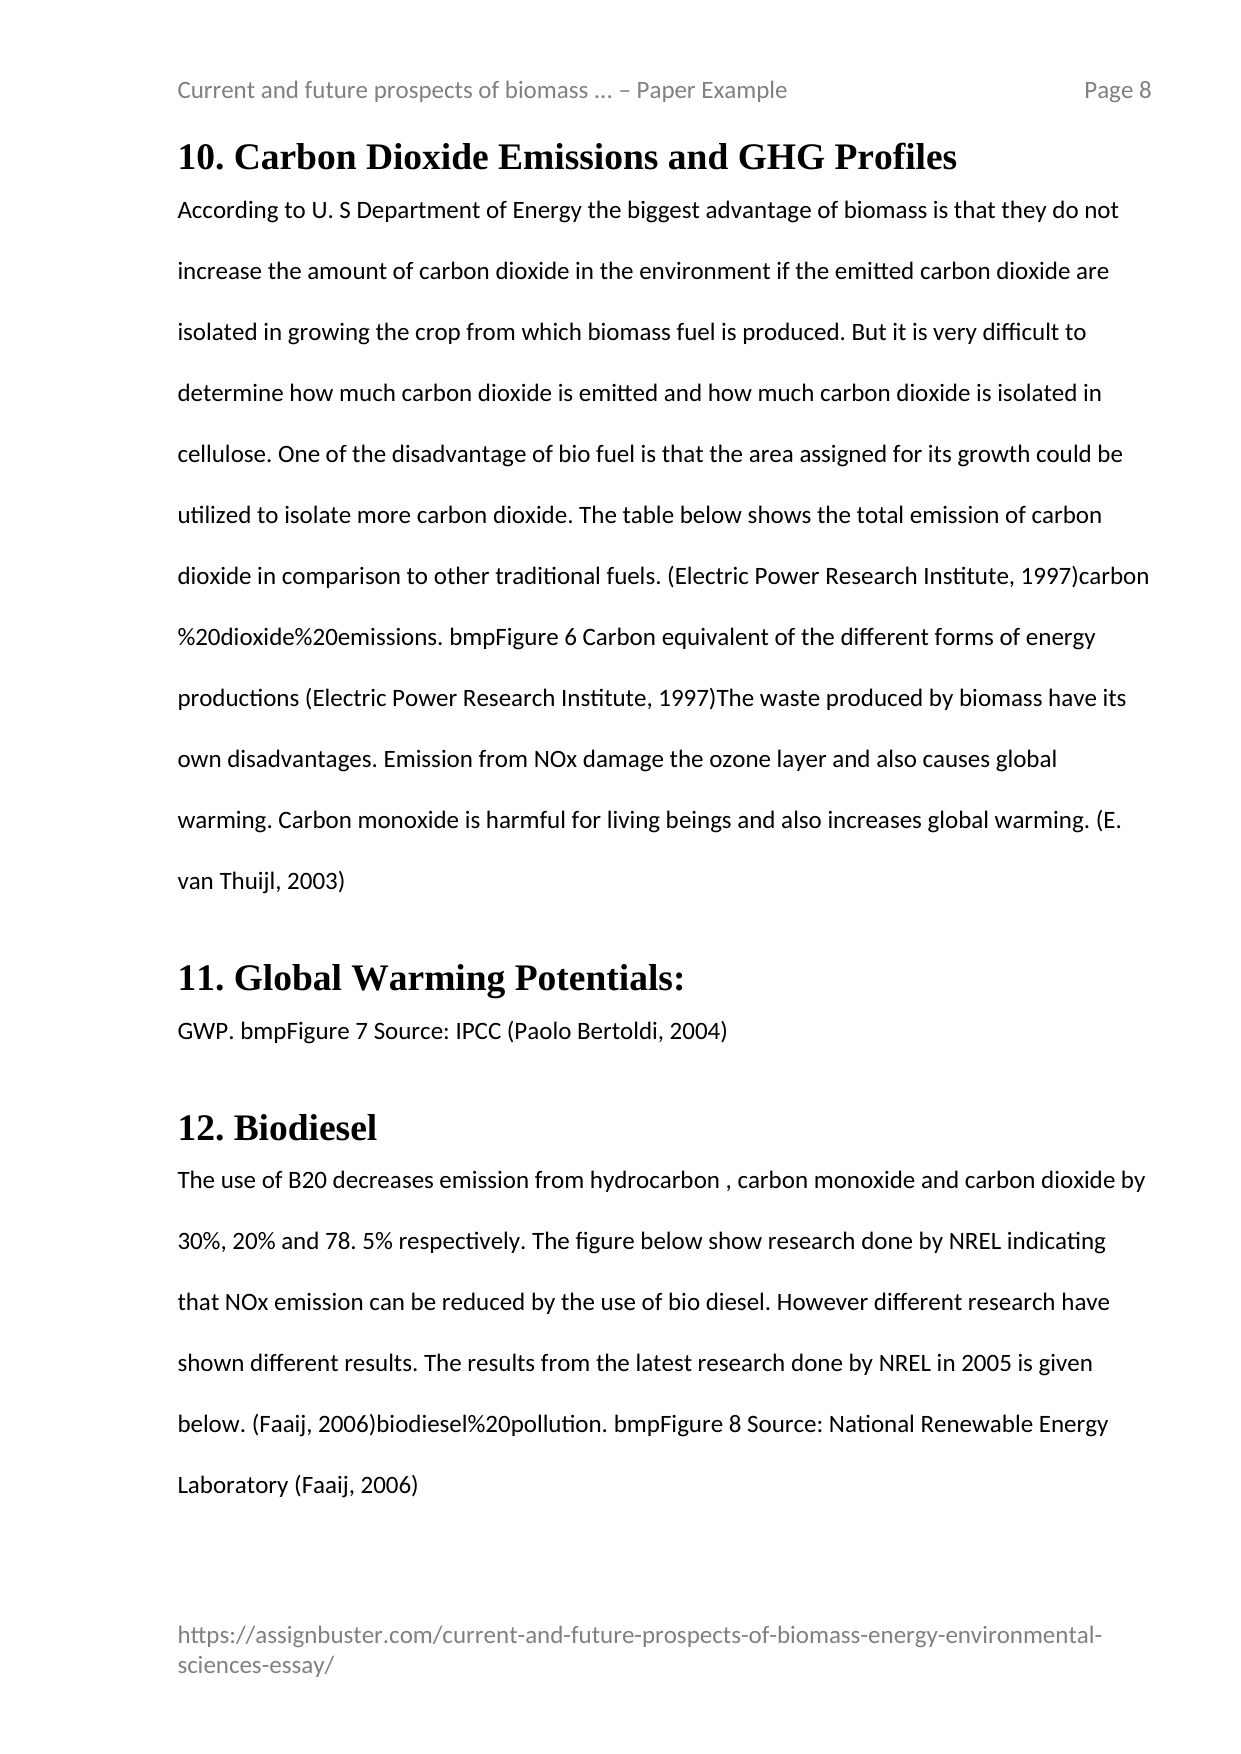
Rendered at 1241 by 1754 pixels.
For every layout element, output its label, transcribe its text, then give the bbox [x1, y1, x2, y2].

text GWP. bmpFigure 7 Source: IPCC (Paolo Bertoldi, 2004) [177, 1015, 1152, 1045]
subtitle 10. Carbon Dioxide Emissions and GHG Profiles [177, 135, 1152, 178]
subtitle 11. Global Warming Potentials: [177, 956, 1152, 999]
subtitle 12. Biodiesel [177, 1105, 1152, 1148]
text The use of B20 decreases emission from hydrocarbon , carbon monoxide and carbon dioxide by 30%, 20% and 78. 5% respectively. The figure below show research done by NREL indicating that NOx emission can be reduced by the use of bio diesel. However different research have shown different results. The results from the latest research done by NREL in 2005 is given below. (Faaij, 2006)biodiesel%20pollution. bmpFigure 8 Source: National Renewable Energy Laboratory (Faaij, 2006) [177, 1164, 1152, 1500]
text According to U. S Department of Energy the biggest advantage of biomass is that they do not increase the amount of carbon dioxide in the environment if the emitted carbon dioxide are isolated in growing the crop from which biomass fuel is produced. But it is very difficult to determine how much carbon dioxide is emitted and how much carbon dioxide is isolated in cellulose. One of the disadvantage of bio fuel is that the area assigned for its growth could be utilized to isolate more carbon dioxide. The table below shows the total emission of carbon dioxide in comparison to other traditional fuels. (Electric Power Research Institute, 1997)carbon%20dioxide%20emissions. bmpFigure 6 Carbon equivalent of the different forms of energy productions (Electric Power Research Institute, 1997)The waste produced by biomass have its own disadvantages. Emission from NOx damage the ozone layer and also causes global warming. Carbon monoxide is harmful for living beings and also increases global warming. (E. van Thuijl, 2003) [177, 194, 1152, 896]
